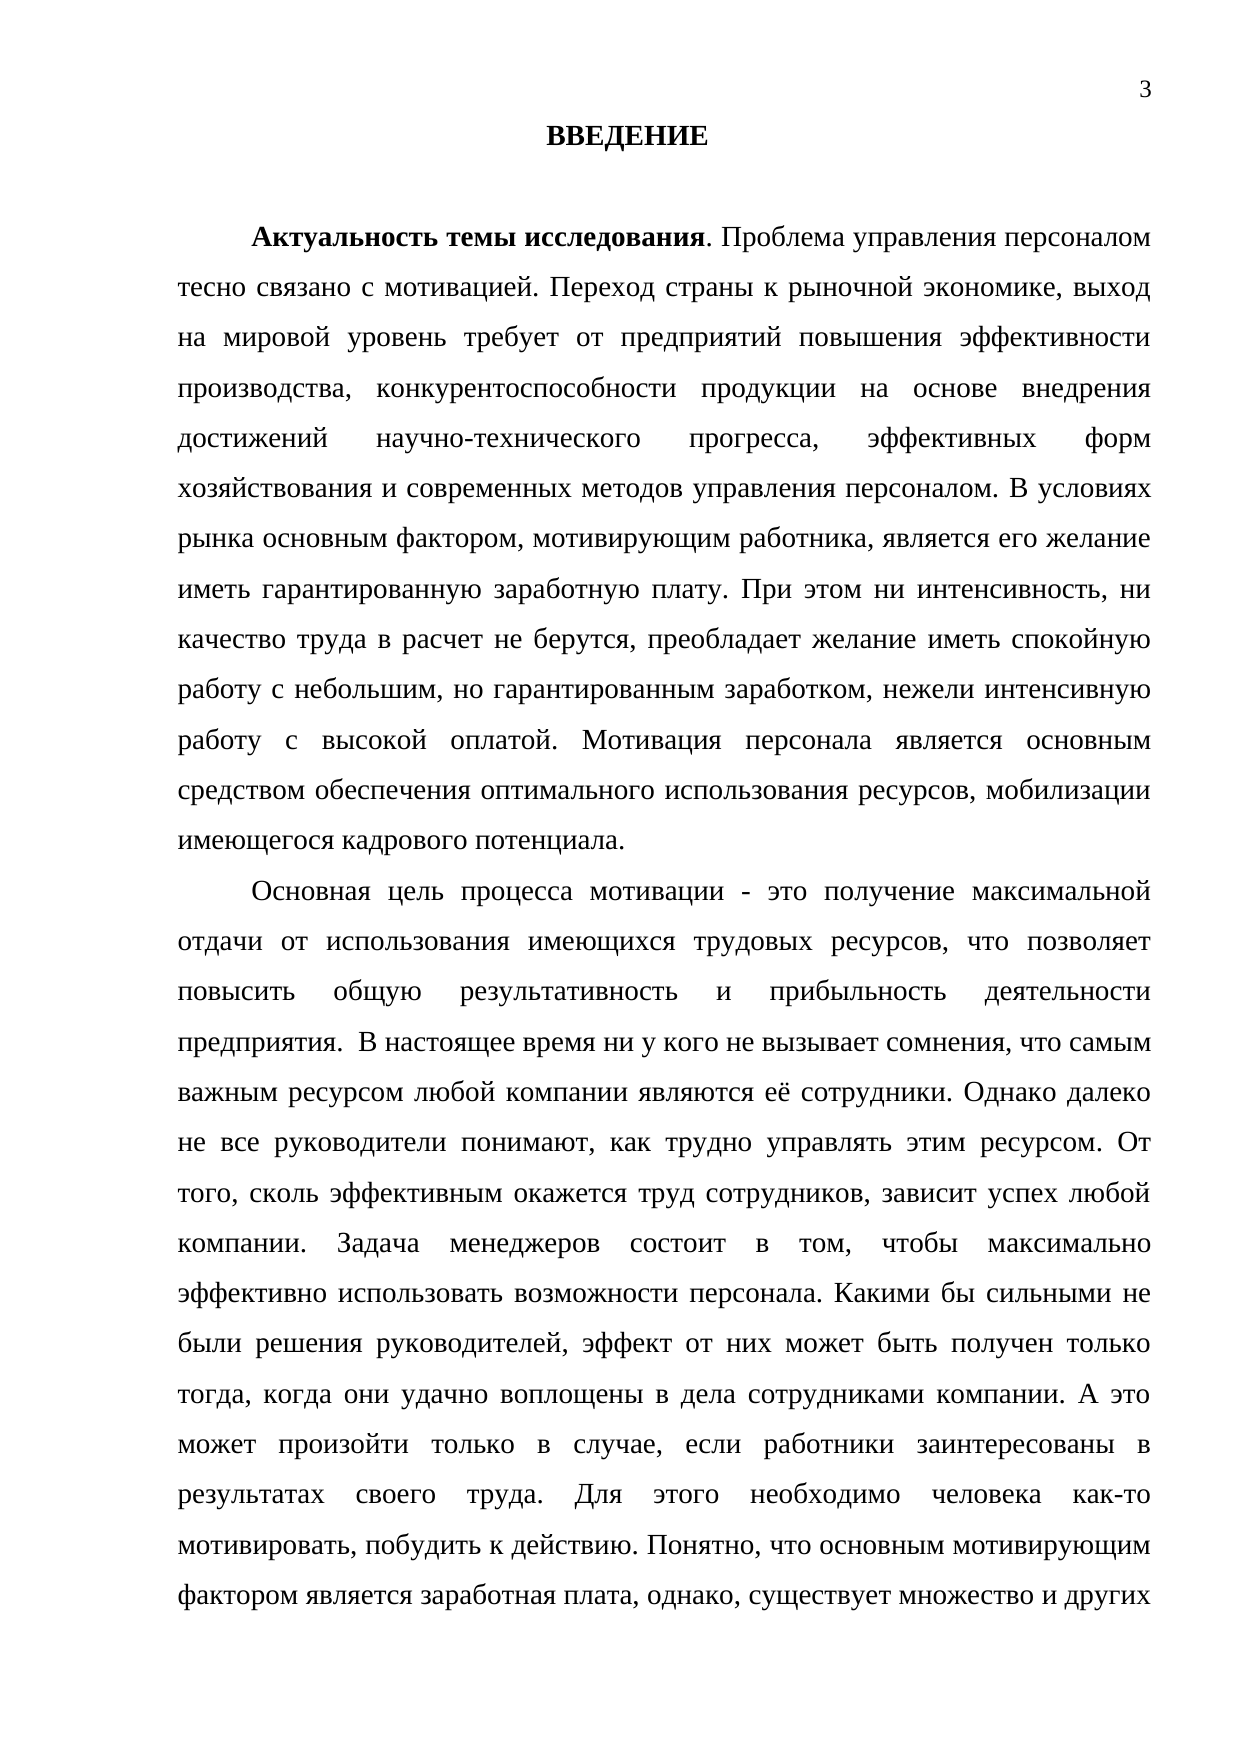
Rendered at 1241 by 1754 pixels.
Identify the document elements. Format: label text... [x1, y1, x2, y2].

text Актуальность темы исследования. Проблема управления персоналом тесно связано с мотивацией. Переход страны к рыночной экономике, выход на мировой уровень требует от предприятий повышения эффективности производства, конкурентоспособности продукции на основе внедрения достижений научно-технического прогресса, эффективных форм хозяйствования и современных методов управления персоналом. В условиях рынка основным фактором, мотивирующим работника, является его желание иметь гарантированную заработную плату. При этом ни интенсивность, ни качество труда в расчет не берутся, преобладает желание иметь спокойную работу с небольшим, но гарантированным заработком, нежели интенсивную работу с высокой оплатой. Мотивация персонала является основным средством обеспечения оптимального использования ресурсов, мобилизации имеющегося кадрового потенциала. [177, 219, 1152, 856]
text ВВЕДЕНИЕ [177, 118, 1152, 152]
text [177, 873, 1152, 1611]
